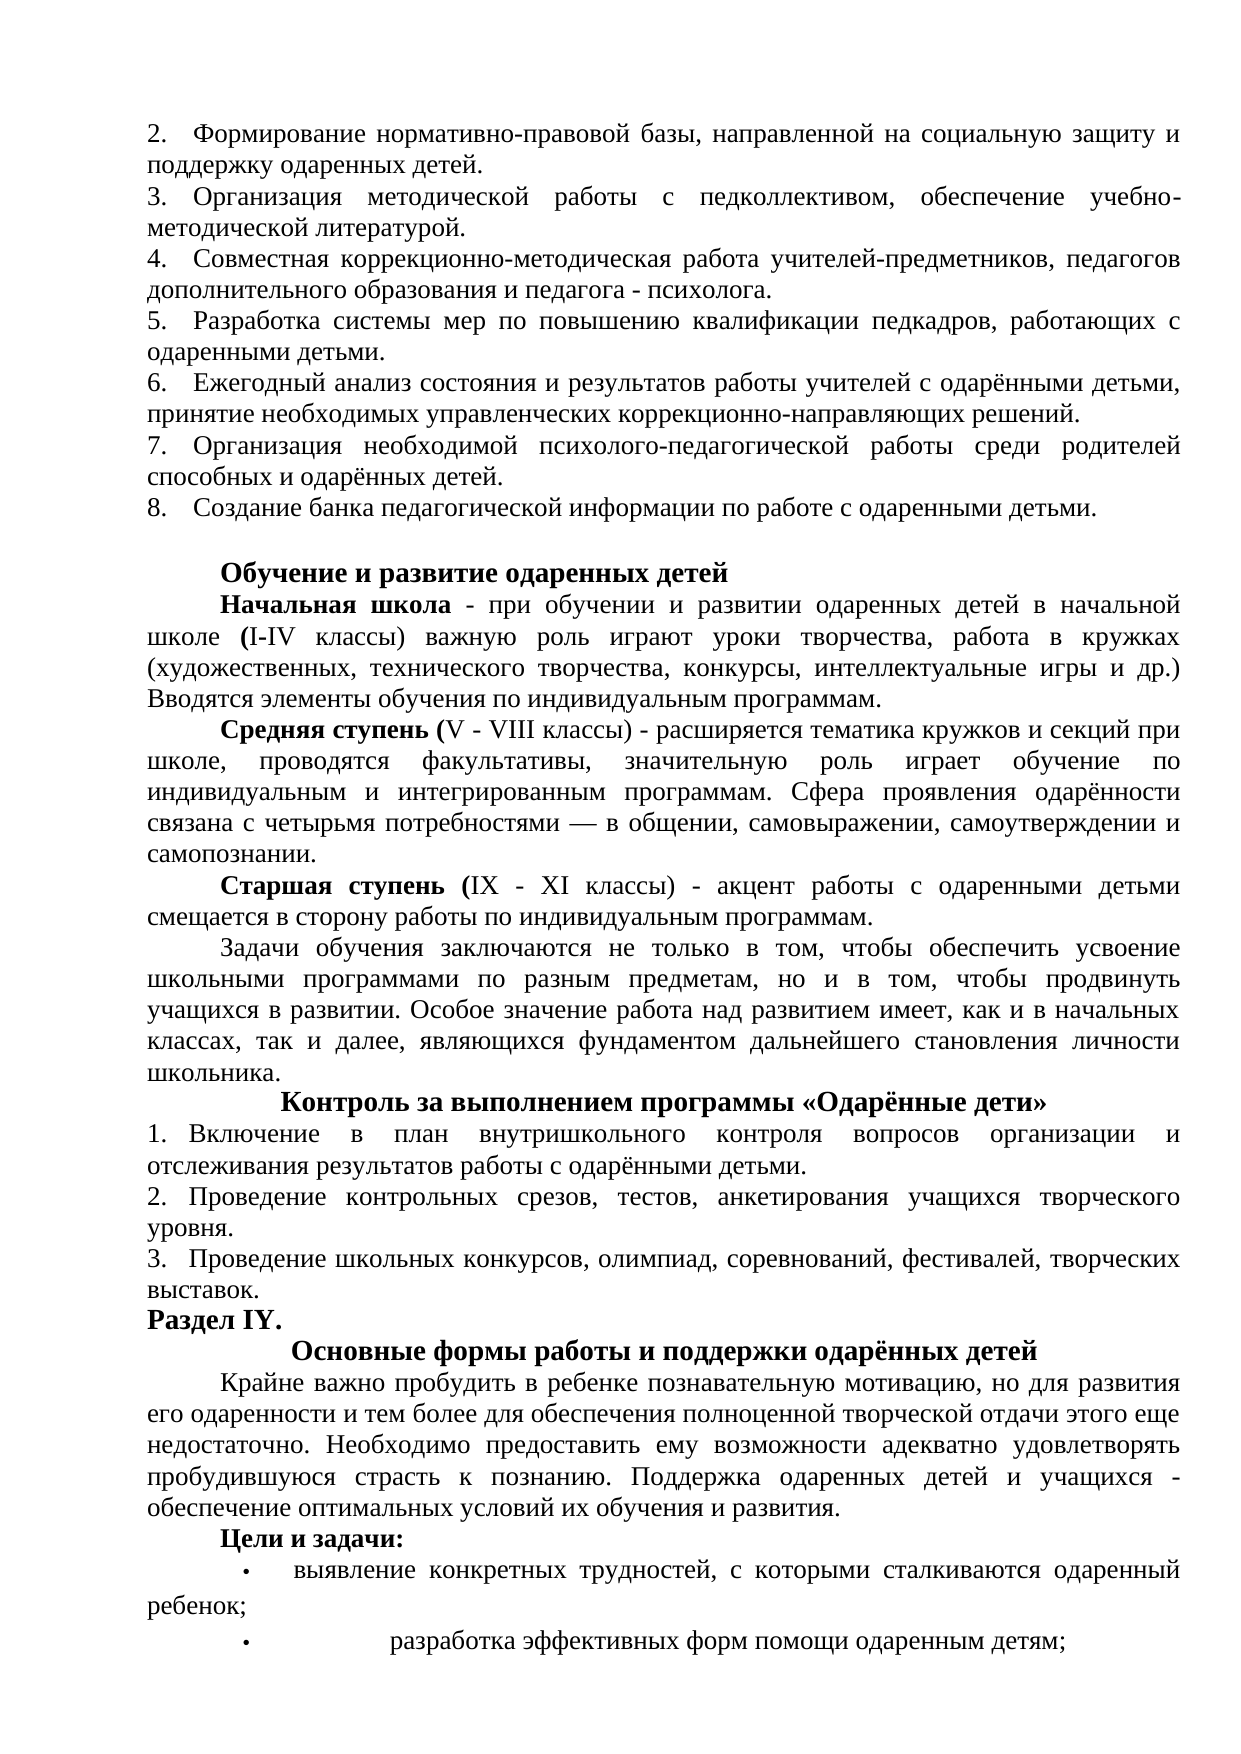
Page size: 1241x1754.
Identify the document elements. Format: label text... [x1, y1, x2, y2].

list Организация методической работы с педколлективом, обеспечение учебнометодической литературой. [147, 179, 1181, 242]
list Создание банка педагогической информации по работе с одаренными детьми. [147, 491, 1181, 522]
list Формирование нормативно-правовой базы, направленной на социальную защиту и поддержку одаренных детей. [147, 117, 1181, 179]
text Начальная школа - при обучении и развитии одаренных детей в начальной школе (I-IV классы) важную роль играют уроки творчества, работа в кружках (художественных, технического творчества, конкурсы, интеллектуальные игры и др.) Вводятся элементы обучения по индивидуальным программам. [147, 588, 1181, 713]
list Разработка системы мер по повышению квалификации педкадров, работающих с одаренными детьми. [147, 304, 1181, 366]
list Совместная коррекционно-методическая работа учителей-предметников, педагогов дополнительного образования и педагога - психолога. [147, 242, 1181, 304]
text Цели и задачи: [147, 1522, 1181, 1553]
list Проведение школьных конкурсов, олимпиад, соревнований, фестивалей, творческих выставок. [147, 1242, 1181, 1304]
text Обучение и развитие одаренных детей [147, 558, 1181, 588]
list Организация необходимой психолого-педагогической работы среди родителей способных и одарённых детей. [147, 429, 1181, 491]
list разработка эффективных форм помощи одаренным детям; [147, 1624, 1181, 1656]
list выявление конкретных трудностей, с которыми сталкиваются одаренный ребенок; [147, 1553, 1181, 1620]
text Контроль за выполнением программы «Одарённые дети» [147, 1087, 1181, 1118]
text Средняя ступень (V - VIII классы) - расширяется тематика кружков и секций при школе, проводятся факультативы, значительную роль играет обучение по индивидуальным и интегрированным программам. Сфера проявления одарённости связана с четырьмя потребностями — в общении, самовыражении, самоутверждении и самопознании. [147, 713, 1181, 869]
list Ежегодный анализ состояния и результатов работы учителей с одарёнными детьми, принятие необходимых управленческих коррекционно-направляющих решений. [147, 366, 1181, 429]
text Старшая ступень (IX - XI классы) - акцент работы с одаренными детьми смещается в сторону работы по индивидуальным программам. [147, 869, 1181, 931]
text Основные формы работы и поддержки одарённых детей [147, 1335, 1181, 1366]
list Включение в план внутришкольного контроля вопросов организации и отслеживания результатов работы с одарёнными детьми. [147, 1118, 1181, 1180]
list Проведение контрольных срезов, тестов, анкетирования учащихся творческого уровня. [147, 1180, 1181, 1242]
text Раздел IY. [147, 1304, 1181, 1335]
text Крайне важно пробудить в ребенке познавательную мотивацию, но для развития его одаренности и тем более для обеспечения полноценной творческой отдачи этого еще недостаточно. Необходимо предоставить ему возможности адекватно удовлетворять пробудившуюся страсть к познанию. Поддержка одаренных детей и учащихся - обеспечение оптимальных условий их обучения и развития. [147, 1366, 1181, 1522]
text Задачи обучения заключаются не только в том, чтобы обеспечить усвоение школьными программами по разным предметам, но и в том, чтобы продвинуть учащихся в развитии. Особое значение работа над развитием имеет, как и в начальных классах, так и далее, являющихся фундаментом дальнейшего становления личности школьника. [147, 931, 1181, 1087]
